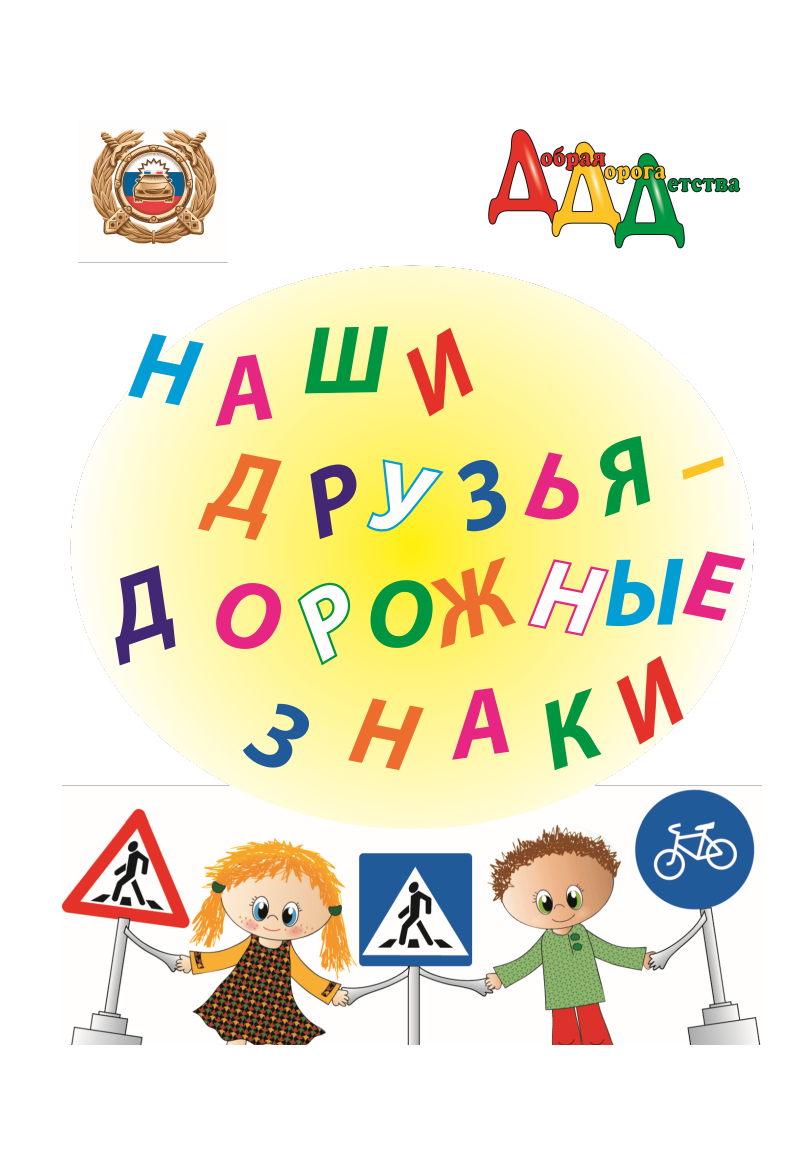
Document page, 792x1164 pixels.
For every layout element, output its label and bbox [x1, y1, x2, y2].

picture [61, 118, 762, 1045]
